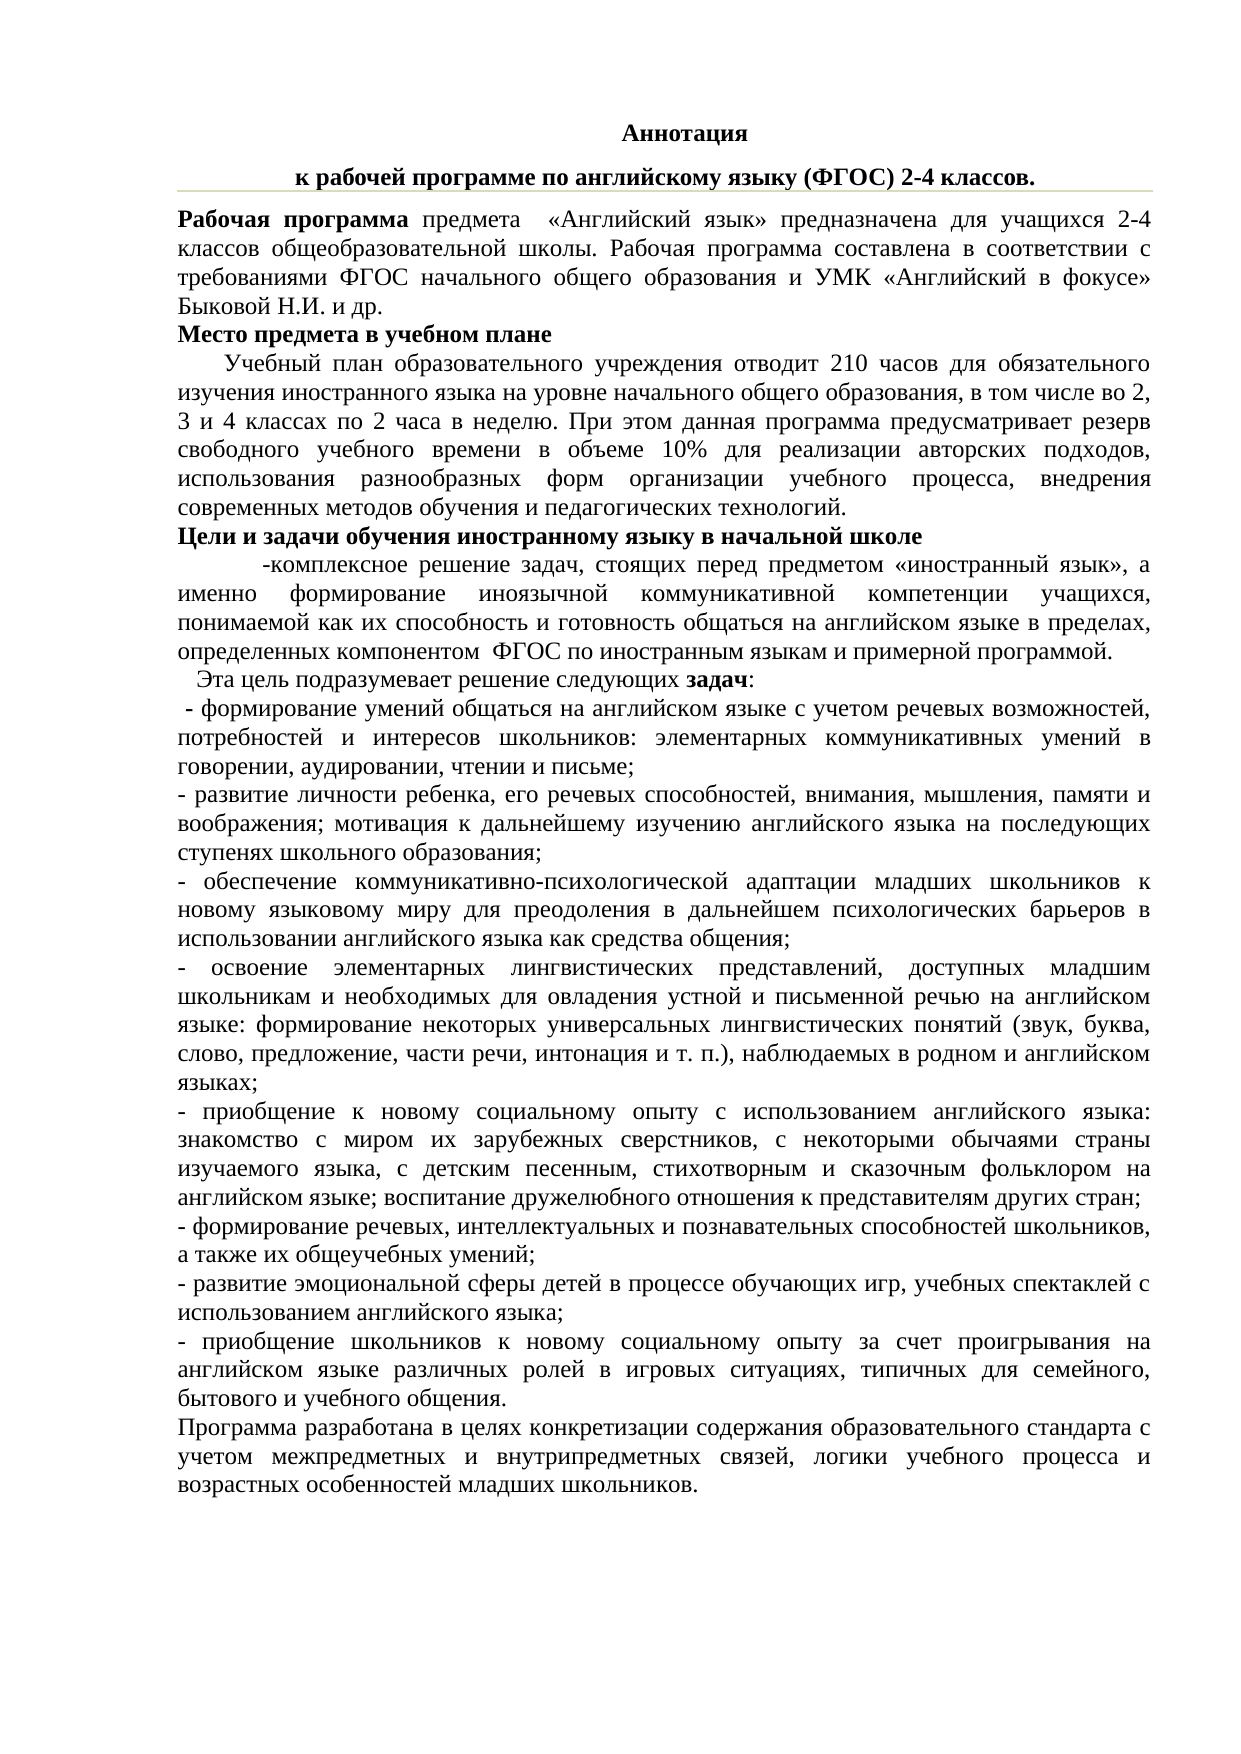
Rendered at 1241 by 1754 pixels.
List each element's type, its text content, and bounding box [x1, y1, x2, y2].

text Эта цель подразумевает решение следующих задач: [177, 664, 1152, 693]
text к рабочей программе по английскому языку (ФГОС) 2-4 классов. [177, 162, 1153, 190]
text Рабочая программа предмета «Английский язык» предназначена для учащихся 2-4 классов общеобразовательной школы. Рабочая программа составлена в соответствии с требованиями ФГОС начального общего образования и УМК «Английский в фокусе» Быковой Н.И. и др. [177, 204, 1152, 319]
text Место предмета в учебном плане [177, 319, 1152, 348]
text - приобщение к новому социальному опыту с использованием английского языка: знакомство с миром их зарубежных сверстников, с некоторыми обычаями страны изучаемого языка, с детским песенным, стихотворным и сказочным фольклором на английском языке; воспитание дружелюбного отношения к представителям других стран; [177, 1096, 1152, 1211]
text Программа разработана в целях конкретизации содержания образовательного стандарта с учетом межпредметных и внутрипредметных связей, логики учебного процесса и возрастных особенностей младших школьников. [177, 1412, 1152, 1498]
text Учебный план образовательного учреждения отводит 210 часов для обязательного изучения иностранного языка на уровне начального общего образования, в том числе во 2, 3 и 4 классах по 2 часа в неделю. При этом данная программа предусматривает резерв свободного учебного времени в объеме 10% для реализации авторских подходов, использования разнообразных форм организации учебного процесса, внедрения современных методов обучения и педагогических технологий. [177, 348, 1152, 521]
text - освоение элементарных лингвистических представлений, доступных младшим школьникам и необходимых для овладения устной и письменной речью на английском языке: формирование некоторых универсальных лингвистических понятий (звук, буква, слово, предложение, части речи, интонация и т. п.), наблюдаемых в родном и английском языках; [177, 952, 1152, 1096]
text Цели и задачи обучения иностранному языку в начальной школе [177, 521, 1152, 549]
subtitle Аннотация [177, 118, 1153, 147]
text - обеспечение коммуникативно-психологической адаптации младших школьников к новому языковому миру для преодоления в дальнейшем психологических барьеров в использовании английского языка как средства общения; [177, 866, 1152, 952]
text - развитие личности ребенка, его речевых способностей, внимания, мышления, памяти и воображения; мотивация к дальнейшему изучению английского языка на последующих ступенях школьного образования; [177, 779, 1152, 866]
text - формирование умений общаться на английском языке с учетом речевых возможностей, потребностей и интересов школьников: элементарных коммуникативных умений в говорении, аудировании, чтении и письме; [177, 693, 1152, 779]
text - формирование речевых, интеллектуальных и познавательных способностей школьников, а также их общеучебных умений; [177, 1211, 1152, 1268]
text - приобщение школьников к новому социальному опыту за счет проигрывания на английском языке различных ролей в игровых ситуациях, типичных для семейного, бытового и учебного общения. [177, 1326, 1152, 1412]
text - развитие эмоциональной сферы детей в процессе обучающих игр, учебных спектаклей с использованием английского языка; [177, 1268, 1152, 1326]
text -комплексное решение задач, стоящих перед предметом «иностранный язык», а именно формирование иноязычной коммуникативной компетенции учащихся, понимаемой как их способность и готовность общаться на английском языке в пределах, определенных компонентом ФГОС по иностранным языкам и примерной программой. [177, 549, 1152, 664]
